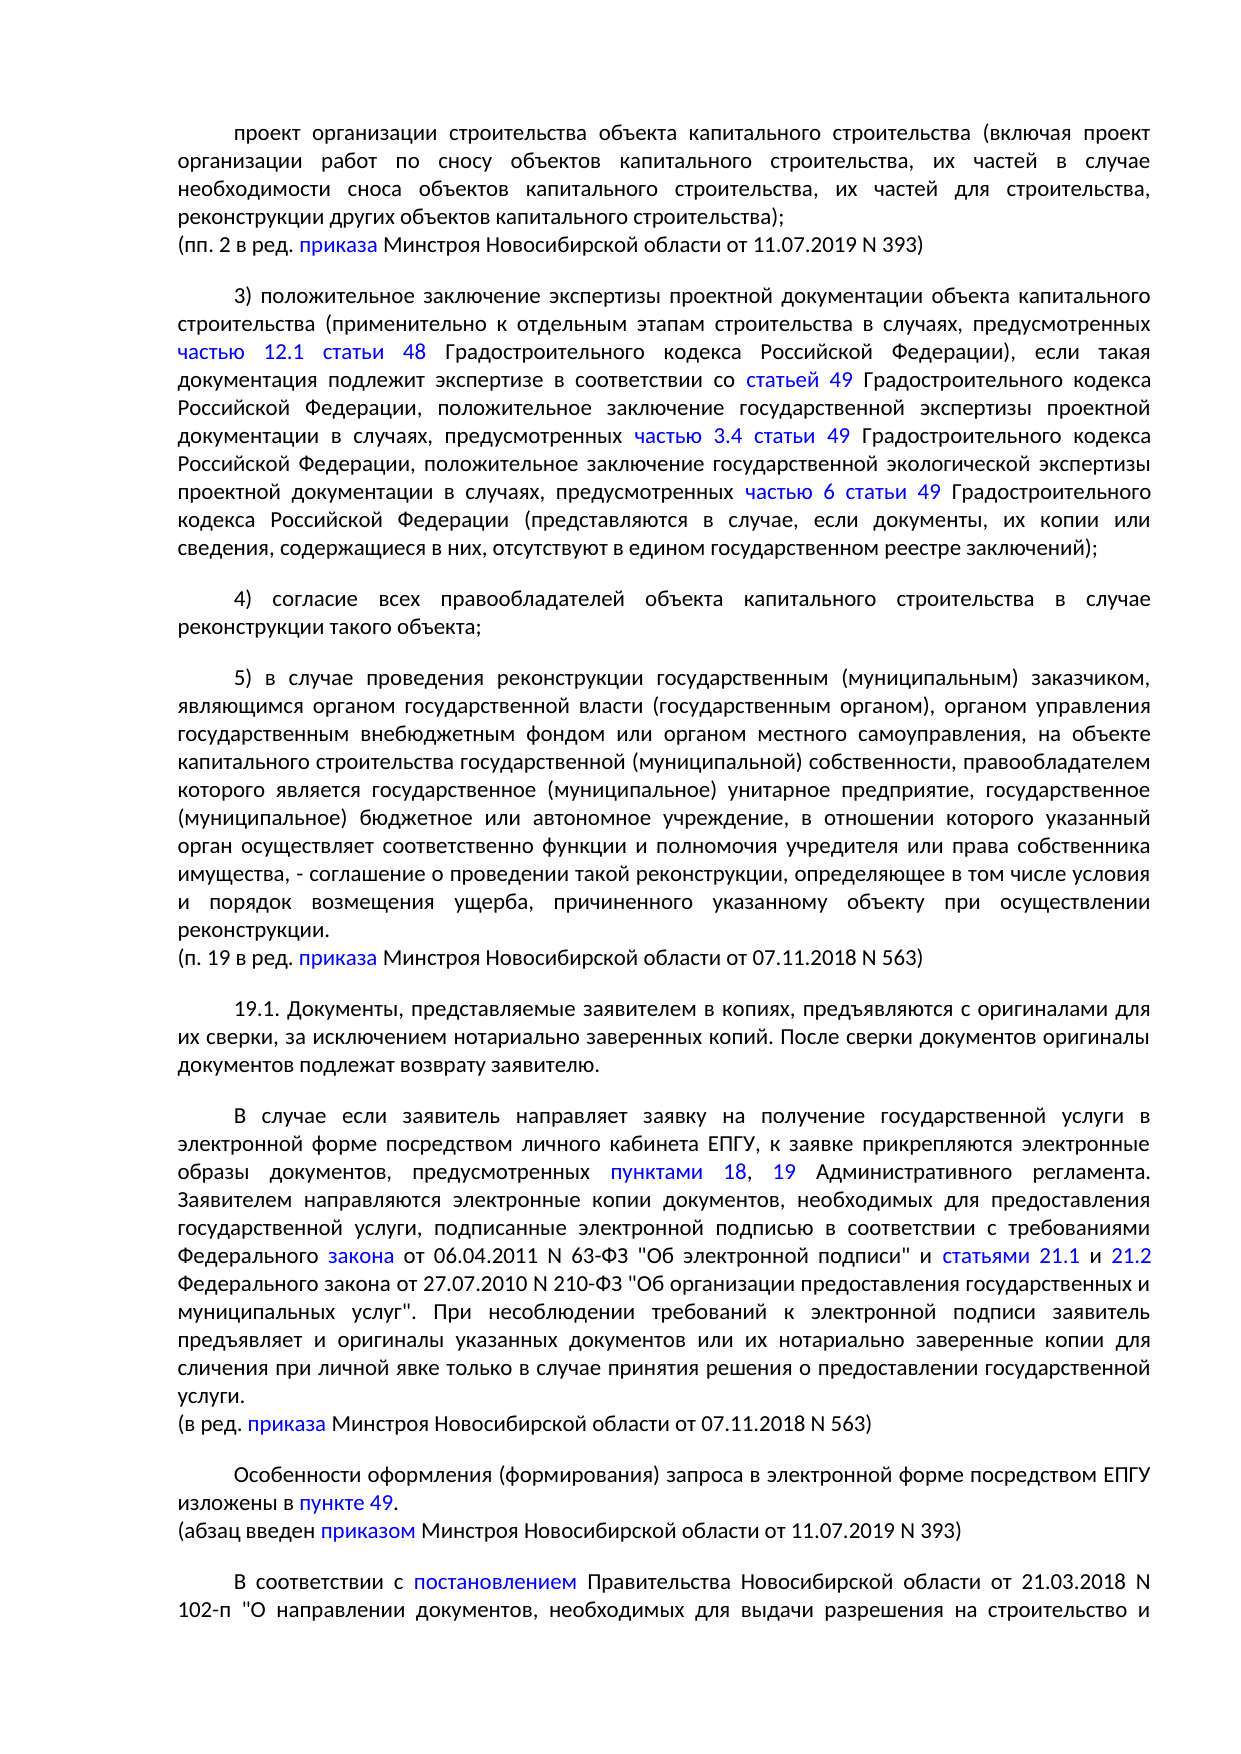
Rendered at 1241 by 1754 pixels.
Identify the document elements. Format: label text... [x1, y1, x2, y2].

text 5) в случае проведения реконструкции государственным (муниципальным) заказчиком, являющимся органом государственной власти (государственным органом), органом управления государственным внебюджетным фондом или органом местного самоуправления, на объекте капитального строительства государственной (муниципальной) собственности, правообладателем которого является государственное (муниципальное) унитарное предприятие, государственное (муниципальное) бюджетное или автономное учреждение, в отношении которого указанный орган осуществляет соответственно функции и полномочия учредителя или права собственника имущества, - соглашение о проведении такой реконструкции, определяющее в том числе условия и порядок возмещения ущерба, причиненного указанному объекту при осуществлении реконструкции. [177, 663, 1152, 943]
text Особенности оформления (формирования) запроса в электронной форме посредством ЕПГУ изложены в пункте 49. [177, 1461, 1152, 1517]
text В случае если заявитель направляет заявку на получение государственной услуги в электронной форме посредством личного кабинета ЕПГУ, к заявке прикрепляются электронные образы документов, предусмотренных пунктами 18, 19 Административного регламента. Заявителем направляются электронные копии документов, необходимых для предоставления государственной услуги, подписанные электронной подписью в соответствии с требованиями Федерального закона от 06.04.2011 N 63-ФЗ "Об электронной подписи" и статьями 21.1 и 21.2 Федерального закона от 27.07.2010 N 210-ФЗ "Об организации предоставления государственных и муниципальных услуг". При несоблюдении требований к электронной подписи заявитель предъявляет и оригиналы указанных документов или их нотариально заверенные копии для сличения при личной явке только в случае принятия решения о предоставлении государственной услуги. [177, 1101, 1152, 1409]
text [177, 1567, 1152, 1623]
text (п. 19 в ред. приказа Минстроя Новосибирской области от 07.11.2018 N 563) [177, 943, 1152, 971]
text 3) положительное заключение экспертизы проектной документации объекта капитального строительства (применительно к отдельным этапам строительства в случаях, предусмотренных частью 12.1 статьи 48 Градостроительного кодекса Российской Федерации), если такая документация подлежит экспертизе в соответствии со статьей 49 Градостроительного кодекса Российской Федерации, положительное заключение государственной экспертизы проектной документации в случаях, предусмотренных частью 3.4 статьи 49 Градостроительного кодекса Российской Федерации, положительное заключение государственной экологической экспертизы проектной документации в случаях, предусмотренных частью 6 статьи 49 Градостроительного кодекса Российской Федерации (представляются в случае, если документы, их копии или сведения, содержащиеся в них, отсутствуют в едином государственном реестре заключений); [177, 281, 1152, 561]
text 4) согласие всех правообладателей объекта капитального строительства в случае реконструкции такого объекта; [177, 584, 1152, 640]
text 19.1. Документы, представляемые заявителем в копиях, предъявляются с оригиналами для их сверки, за исключением нотариально заверенных копий. После сверки документов оригиналы документов подлежат возврату заявителю. [177, 994, 1152, 1078]
text проект организации строительства объекта капитального строительства (включая проект организации работ по сносу объектов капитального строительства, их частей в случае необходимости сноса объектов капитального строительства, их частей для строительства, реконструкции других объектов капитального строительства); [177, 118, 1152, 230]
text (в ред. приказа Минстроя Новосибирской области от 07.11.2018 N 563) [177, 1409, 1152, 1438]
text (абзац введен приказом Минстроя Новосибирской области от 11.07.2019 N 393) [177, 1517, 1152, 1544]
text (пп. 2 в ред. приказа Минстроя Новосибирской области от 11.07.2019 N 393) [177, 230, 1152, 258]
